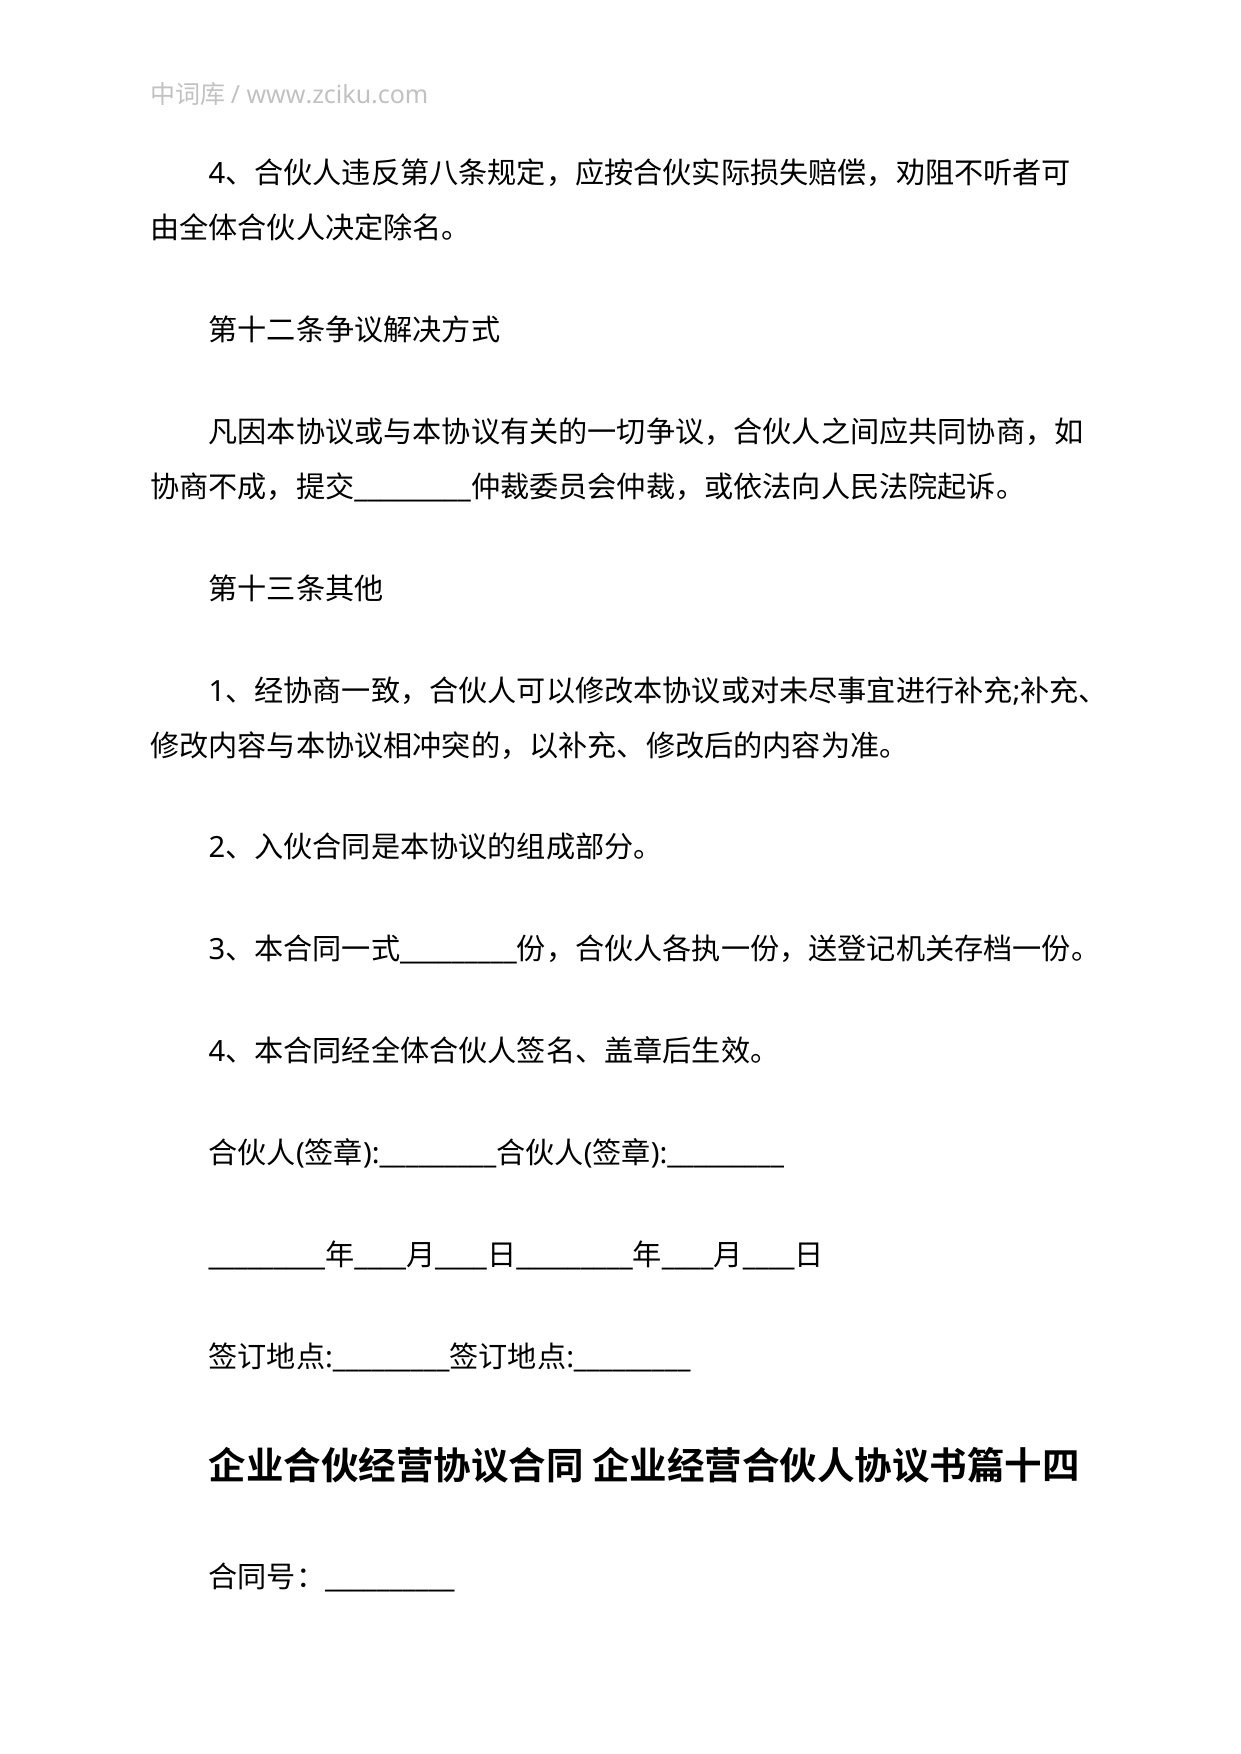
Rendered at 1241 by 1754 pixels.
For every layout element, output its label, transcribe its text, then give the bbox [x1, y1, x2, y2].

text 合伙人(签章):_________合伙人(签章):_________ [150, 1130, 1090, 1172]
text 1、经协商一致，合伙人可以修改本协议或对未尽事宜进行补充;补充、修改内容与本协议相冲突的，以补充、修改后的内容为准。 [150, 667, 1090, 764]
text _________年____月____日_________年____月____日 [150, 1232, 1090, 1274]
text 第十二条争议解决方式 [150, 307, 1090, 349]
text 4、本合同经全体合伙人签名、盖章后生效。 [150, 1028, 1090, 1070]
text 4、合伙人违反第八条规定，应按合伙实际损失赔偿，劝阻不听者可由全体合伙人决定除名。 [150, 150, 1090, 247]
text 2、入伙合同是本协议的组成部分。 [150, 824, 1090, 866]
text 签订地点:_________签订地点:_________ [150, 1334, 1090, 1376]
text 企业合伙经营协议合同 企业经营合伙人协议书篇十四 [150, 1436, 1090, 1490]
text 3、本合同一式_________份，合伙人各执一份，送登记机关存档一份。 [150, 926, 1090, 968]
text 第十三条其他 [150, 565, 1090, 608]
text 凡因本协议或与本协议有关的一切争议，合伙人之间应共同协商，如协商不成，提交_________仲裁委员会仲裁，或依法向人民法院起诉。 [150, 408, 1090, 506]
text 合同号：__________ [150, 1553, 1090, 1596]
